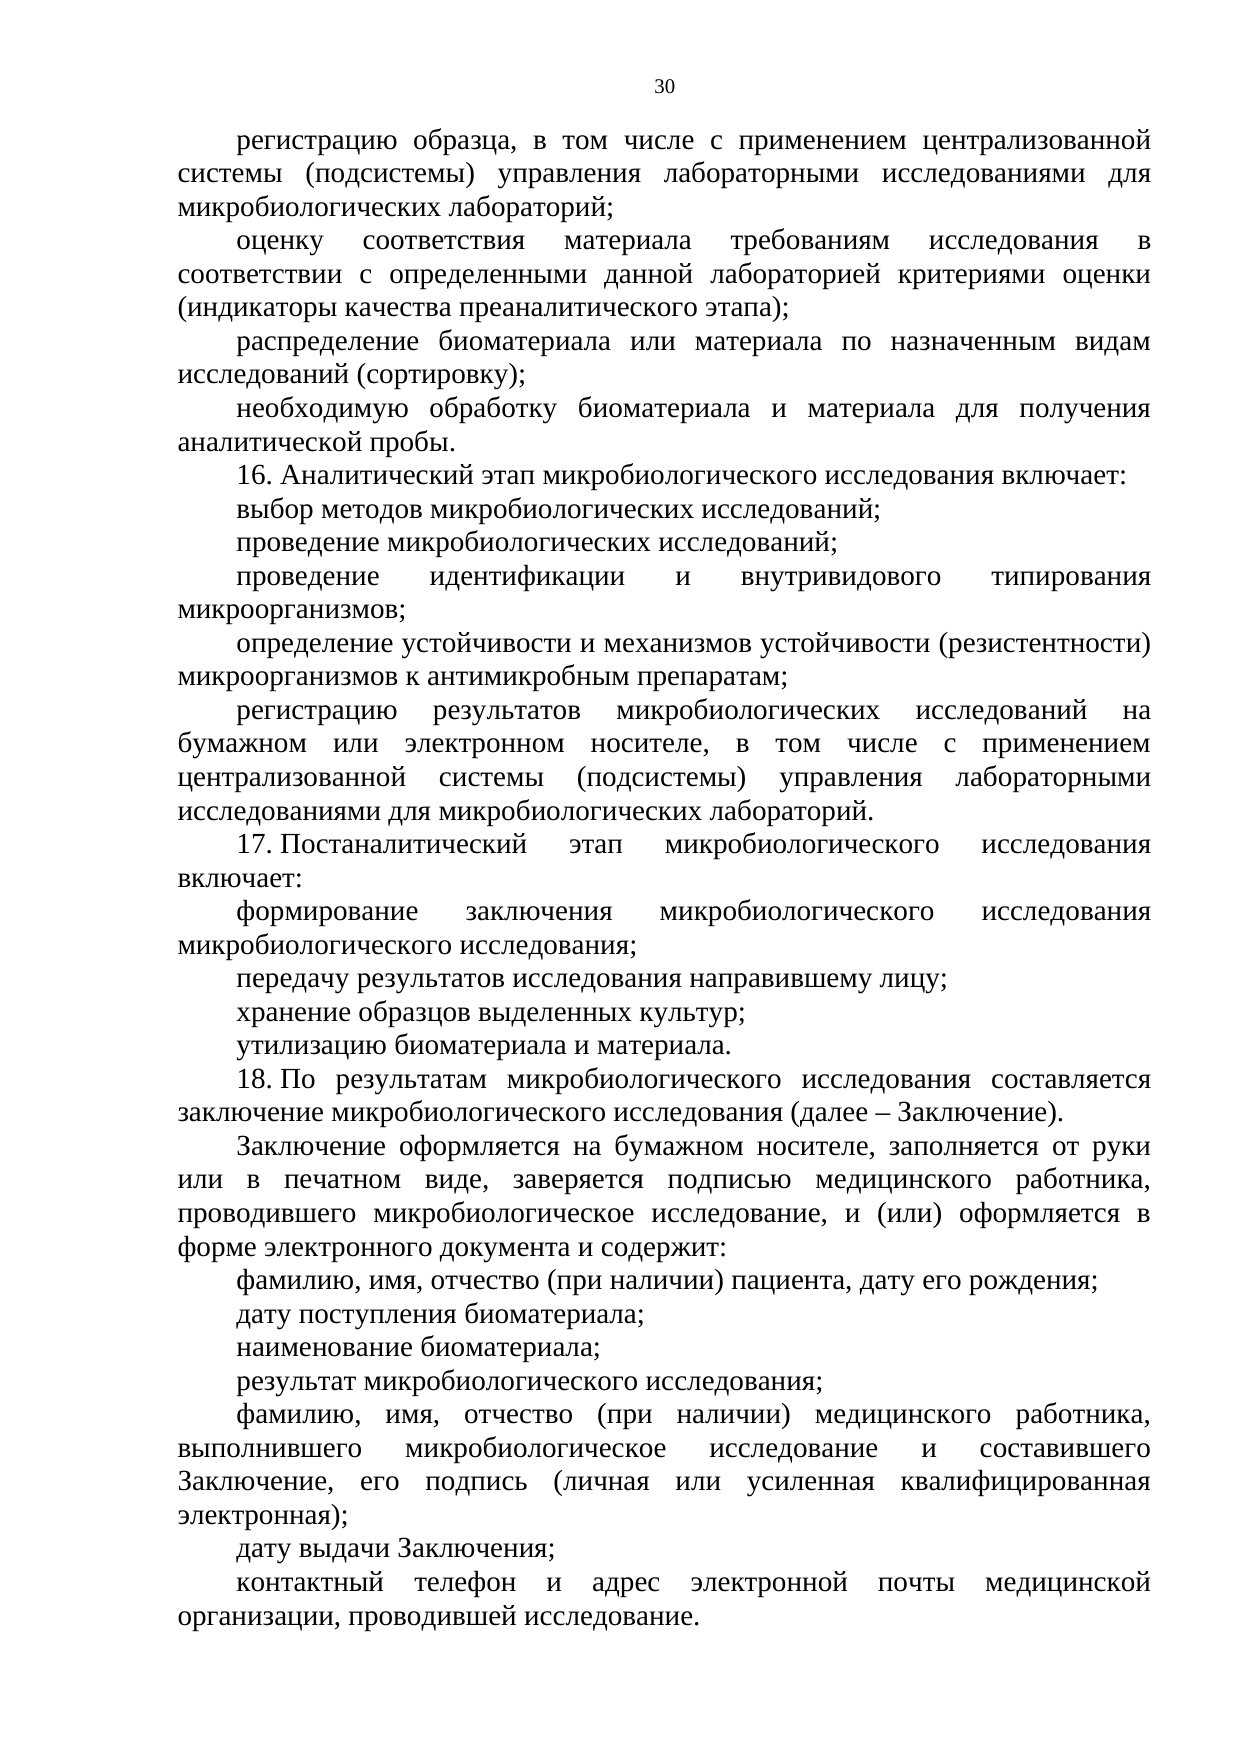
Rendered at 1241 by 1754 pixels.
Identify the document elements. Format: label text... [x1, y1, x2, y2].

text необходимую обработку биоматериала и материала для получения аналитической пробы. [177, 390, 1152, 457]
text оценку соответствия материала требованиям исследования в соответствии с определенными данной лабораторией критериями оценки (индикаторы качества преаналитического этапа); [177, 222, 1152, 323]
text результат микробиологического исследования; [177, 1363, 1152, 1396]
text распределение биоматериала или материала по назначенным видам исследований (сортировку); [177, 323, 1152, 390]
text определение устойчивости и механизмов устойчивости (резистентности) микроорганизмов к антимикробным препаратам; [177, 625, 1152, 692]
text утилизацию биоматериала и материала. [177, 1027, 1152, 1061]
text 18. По результатам микробиологического исследования составляется заключение микробиологического исследования (далее – Заключение). [177, 1061, 1152, 1128]
text регистрацию образца, в том числе с применением централизованной системы (подсистемы) управления лабораторными исследованиями для микробиологических лабораторий; [177, 122, 1152, 222]
text 17. Постаналитический этап микробиологического исследования включает: [177, 826, 1152, 893]
text дату выдачи Заключения; [177, 1531, 1152, 1564]
text проведение микробиологических исследований; [177, 524, 1152, 558]
text 16. Аналитический этап микробиологического исследования включает: [177, 457, 1152, 491]
text проведение идентификации и внутривидового типирования микроорганизмов; [177, 558, 1152, 625]
text фамилию, имя, отчество (при наличии) медицинского работника, выполнившего микробиологическое исследование и составившего Заключение, его подпись (личная или усиленная квалифицированная электронная); [177, 1396, 1152, 1531]
text наименование биоматериала; [177, 1329, 1152, 1363]
text дату поступления биоматериала; [177, 1296, 1152, 1329]
text передачу результатов исследования направившему лицу; [177, 960, 1152, 994]
text контактный телефон и адрес электронной почты медицинской организации, проводившей исследование. [177, 1564, 1152, 1631]
text Заключение оформляется на бумажном носителе, заполняется от руки или в печатном виде, заверяется подписью медицинского работника, проводившего микробиологическое исследование, и (или) оформляется в форме электронного документа и содержит: [177, 1128, 1152, 1262]
text хранение образцов выделенных культур; [177, 994, 1152, 1027]
text фамилию, имя, отчество (при наличии) пациента, дату его рождения; [177, 1262, 1152, 1296]
text регистрацию результатов микробиологических исследований на бумажном или электронном носителе, в том числе с применением централизованной системы (подсистемы) управления лабораторными исследованиями для микробиологических лабораторий. [177, 692, 1152, 826]
text выбор методов микробиологических исследований; [177, 491, 1152, 524]
text формирование заключения микробиологического исследования микробиологического исследования; [177, 893, 1152, 960]
